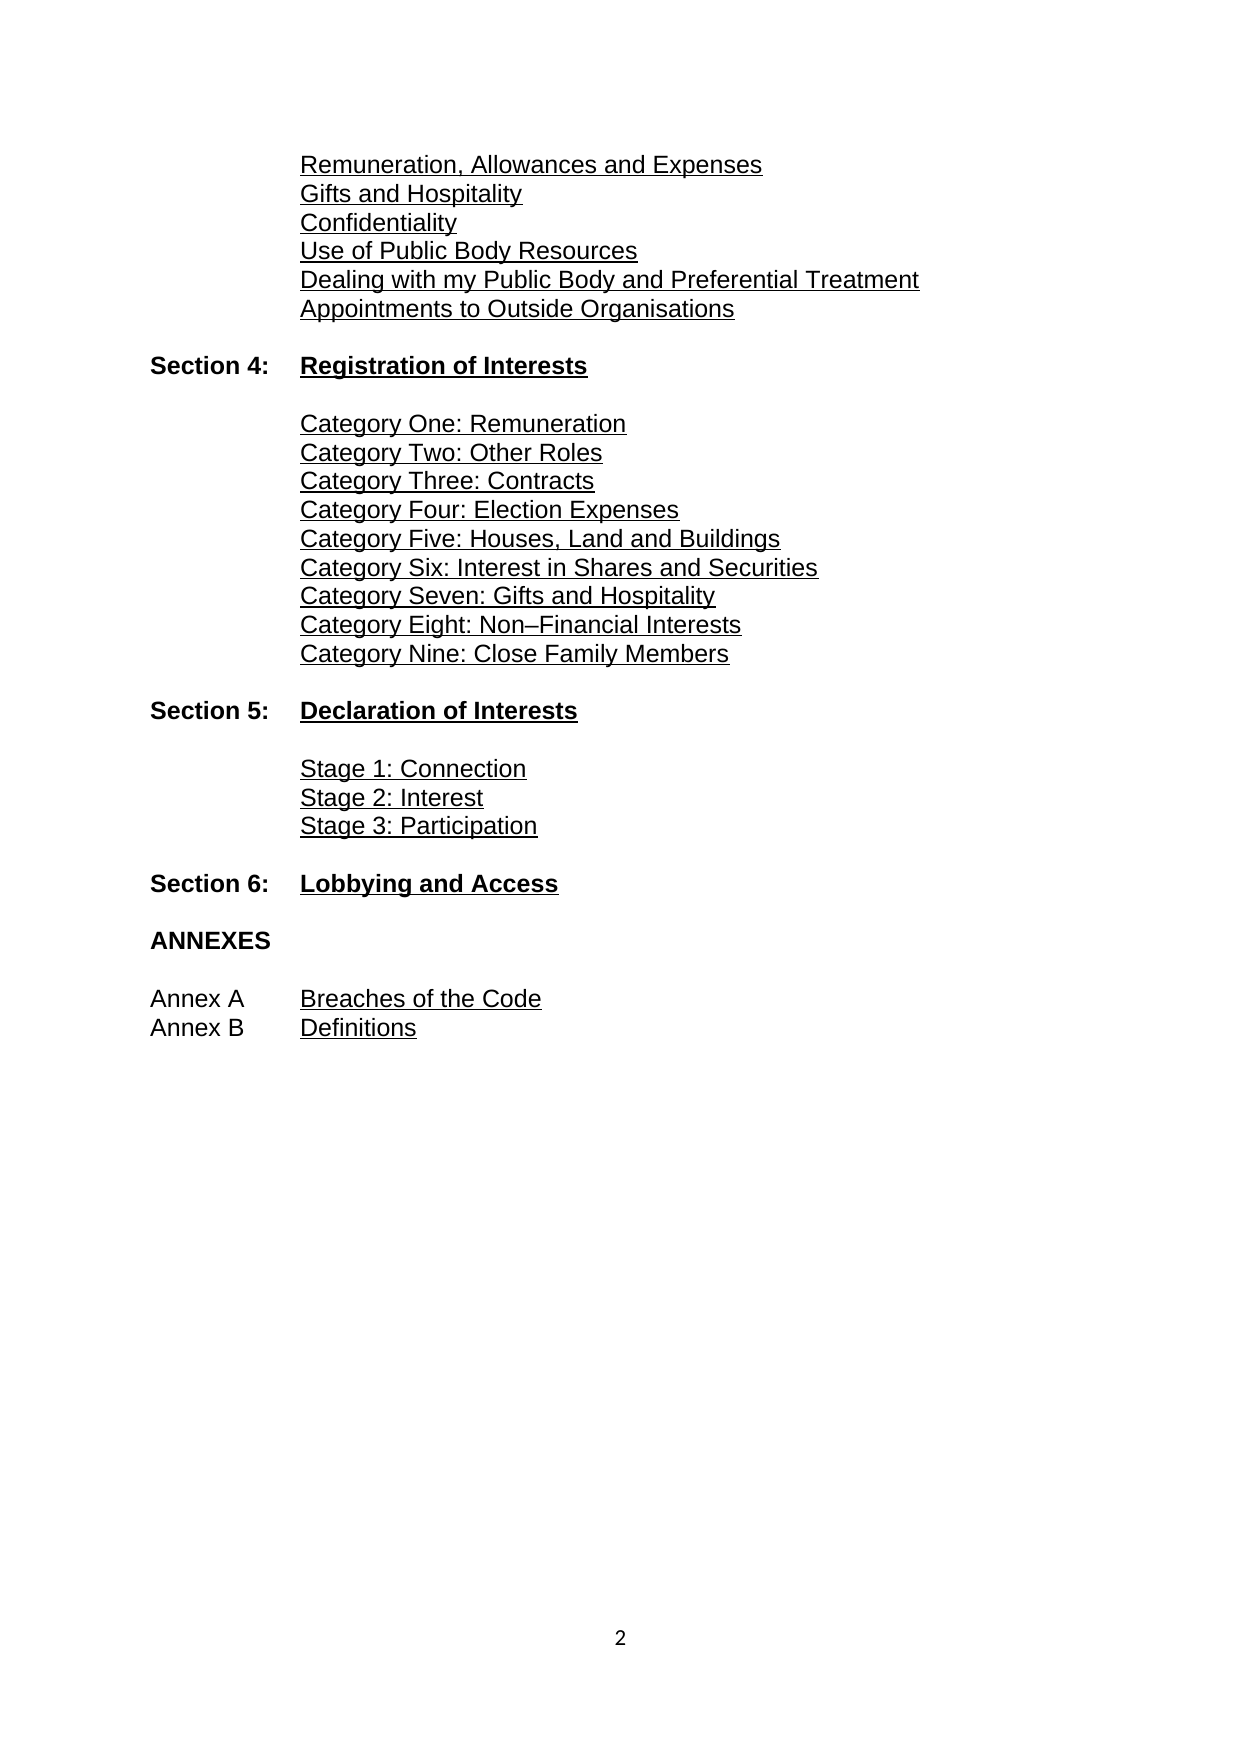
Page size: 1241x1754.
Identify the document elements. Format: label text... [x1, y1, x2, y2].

text Annex A Breaches of the Code [150, 984, 1090, 1012]
text ANNEXES [150, 926, 1090, 955]
text Appointments to Outside Organisations [268, 294, 1090, 322]
text Section 4: Registration of Interests [150, 351, 1090, 380]
text Use of Public Body Resources [268, 236, 1090, 265]
text Category Eight: Non–Financial Interests [225, 610, 1090, 639]
text Stage 3: Participation [150, 811, 1080, 840]
text Gifts and Hospitality [268, 179, 1090, 207]
text Category Six: Interest in Shares and Securities [225, 552, 1090, 581]
text Stage 1: Connection [150, 754, 1080, 782]
text Section 5: Declaration of Interests [150, 696, 1095, 725]
text Annex B Definitions [150, 1012, 1090, 1041]
text Category Four: Election Expenses [225, 495, 1090, 524]
text Category Nine: Close Family Members [225, 639, 1090, 667]
text Stage 2: Interest [150, 782, 1080, 811]
text Category Two: Other Roles [225, 437, 1090, 466]
text Dealing with my Public Body and Preferential Treatment [268, 265, 1090, 294]
text Section 6: Lobbying and Access [150, 869, 1090, 897]
text Confidentiality [268, 207, 1090, 236]
text Remuneration, Allowances and Expenses [268, 150, 1090, 179]
text Category One: Remuneration [225, 409, 1090, 437]
text Category Seven: Gifts and Hospitality [225, 581, 1090, 610]
text Category Three: Contracts [225, 466, 1090, 495]
text Category Five: Houses, Land and Buildings [225, 524, 1090, 552]
